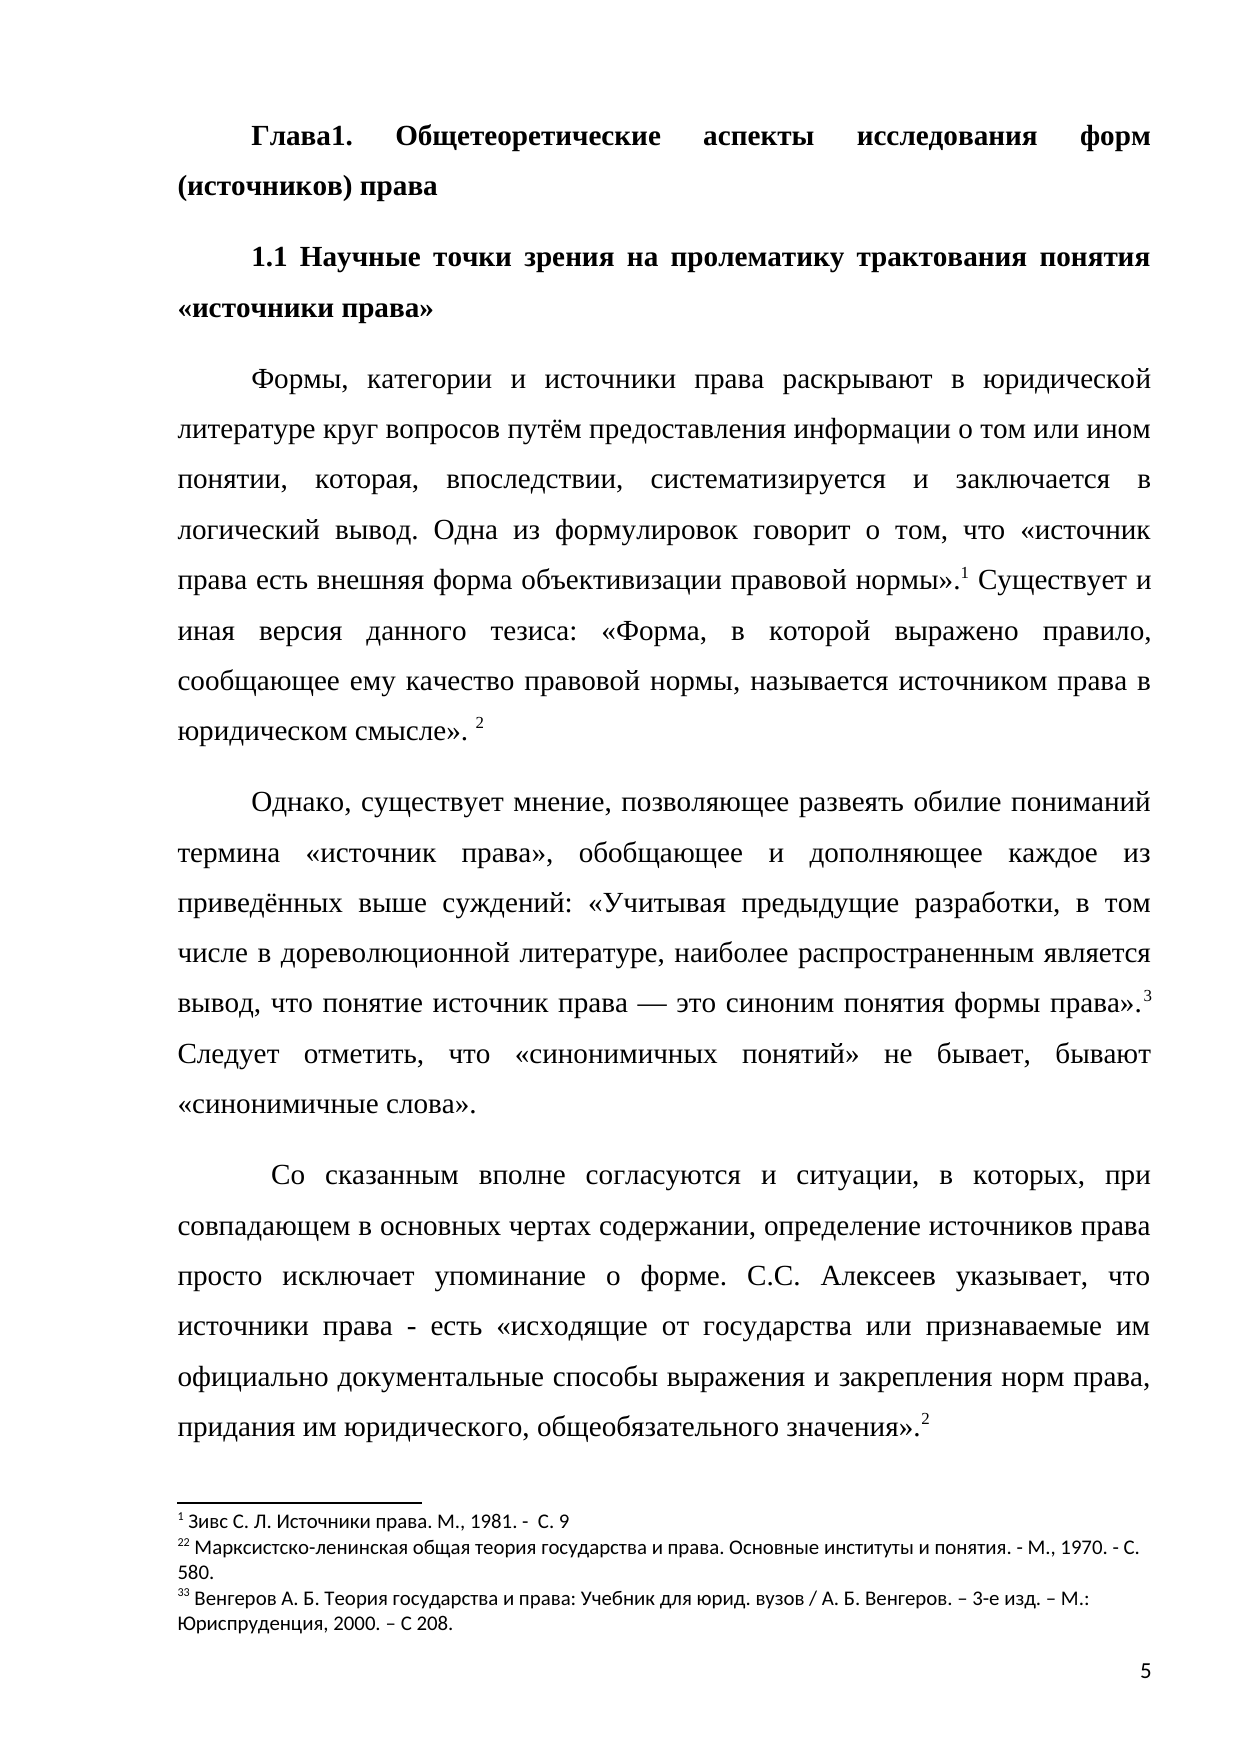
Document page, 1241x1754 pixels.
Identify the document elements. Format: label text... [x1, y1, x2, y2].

text Формы, категории и источники права раскрывают в юридической литературе круг вопросов путём предоставления информации о том или ином понятии, которая, впоследствии, систематизируется и заключается в логический вывод. Одна из формулировок говорит о том, что «источник права есть внешняя форма объективизации правовой нормы». Существует и иная версия данного тезиса: «Форма, в которой выражено правило, сообщающее ему качество правовой нормы, называется источником права в юридическом смысле». 2 [177, 361, 1152, 747]
text Глава1. Общетеоретические аспекты исследования форм (источников) права [177, 118, 1152, 202]
text Однако, существует мнение, позволяющее развеять обилие пониманий термина «источник права», обобщающее и дополняющее каждое из приведённых выше суждений: «Учитывая предыдущие разработки, в том числе в дореволюционной литературе, наиболее распространенным является вывод, что понятие источник права — это синоним понятия формы права».3 Следует отметить, что «синонимичных понятий» не бывает, бывают «синонимичные слова». [177, 784, 1152, 1120]
text Со сказанным вполне согласуются и ситуации, в которых, при совпадающем в основных чертах содержании, определение источников права просто исключает упоминание о форме. С.С. Алексеев указывает, что источники права - есть «исходящие от государства или признаваемые им официально документальные способы выражения и закрепления норм права, придания им юридического, общеобязательного значения». [177, 1157, 1152, 1442]
text 1.1 Научные точки зрения на пролематику трактования понятия «источники права» [177, 239, 1152, 323]
